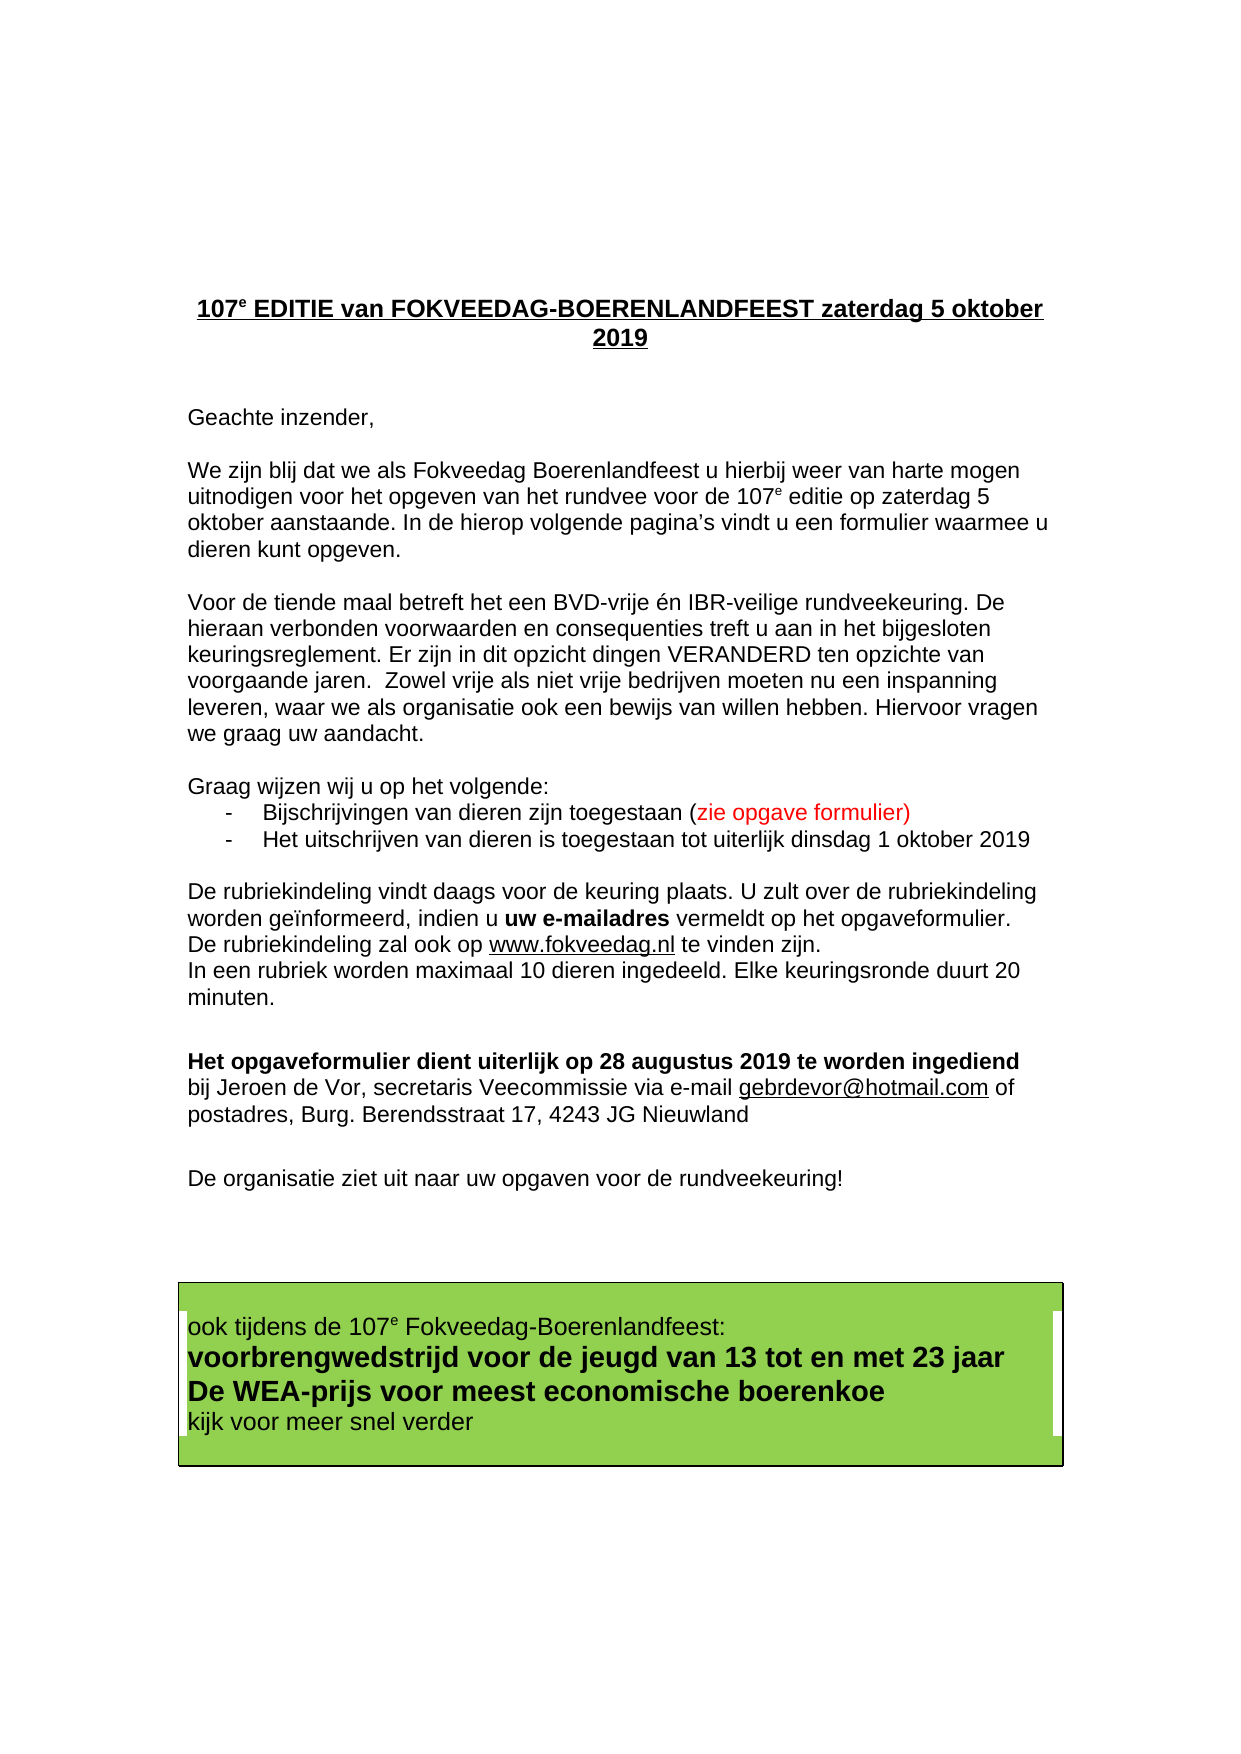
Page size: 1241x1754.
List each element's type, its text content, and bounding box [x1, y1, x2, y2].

text De organisatie ziet uit naar uw opgaven voor de rundveekeuring! [187, 1165, 1053, 1191]
text Graag wijzen wij u op het volgende: [187, 773, 1053, 799]
text Voor de tiende maal betreft het een BVD-vrije én IBR-veilige rundveekeuring. De hieraan verbonden voorwaarden en consequenties treft u aan in het bijgesloten keuringsreglement. Er zijn in dit opzicht dingen VERANDERD ten opzichte van voorgaande jaren. Zowel vrije als niet vrije bedrijven moeten nu een inspanning leveren, waar we als organisatie ook een bewijs van willen hebben. Hiervoor vragen we graag uw aandacht. [187, 588, 1053, 747]
text In een rubriek worden maximaal 10 dieren ingedeeld. Elke keuringsronde duurt 20 minuten. [187, 957, 1053, 1010]
list Het uitschrijven van dieren is toegestaan tot uiterlijk dinsdag 1 oktober 2019 [225, 826, 1053, 852]
text We zijn blij dat we als Fokveedag Boerenlandfeest u hierbij weer van harte mogen uitnodigen voor het opgeven van het rundvee voor de 107e editie op zaterdag 5 oktober aanstaande. In de hierop volgende pagina’s vindt u een formulier waarmee u dieren kunt opgeven. [187, 457, 1053, 562]
text De rubriekindeling zal ook op www.fokveedag.nl te vinden zijn. [187, 931, 1053, 957]
text De WEA-prijs voor meest economische boerenkoe [187, 1374, 1053, 1407]
text Geachte inzender, [187, 404, 1053, 430]
list Bijschrijvingen van dieren zijn toegestaan (zie opgave formulier) [225, 799, 1053, 826]
text De rubriekindeling vindt daags voor de keuring plaats. U zult over de rubriekindeling worden geïnformeerd, indien u uw e-mailadres vermeldt op het opgaveformulier. [187, 878, 1053, 931]
text kijk voor meer snel verder [187, 1407, 1053, 1433]
text Het opgaveformulier dient uiterlijk op 28 augustus 2019 te worden ingediend bij Jeroen de Vor, secretaris Veecommissie via e-mail gebrdevor@hotmail.com of postadres, Burg. Berendsstraat 17, 4243 JG Nieuwland [187, 1048, 1031, 1127]
text voorbrengwedstrijd voor de jeugd van 13 tot en met 23 jaar [187, 1340, 1053, 1374]
text ook tijdens de 107e Fokveedag-Boerenlandfeest: [187, 1311, 1053, 1340]
text 107e EDITIE van FOKVEEDAG-BOERENLANDFEEST zaterdag 5 oktober 2019 [187, 294, 1053, 351]
